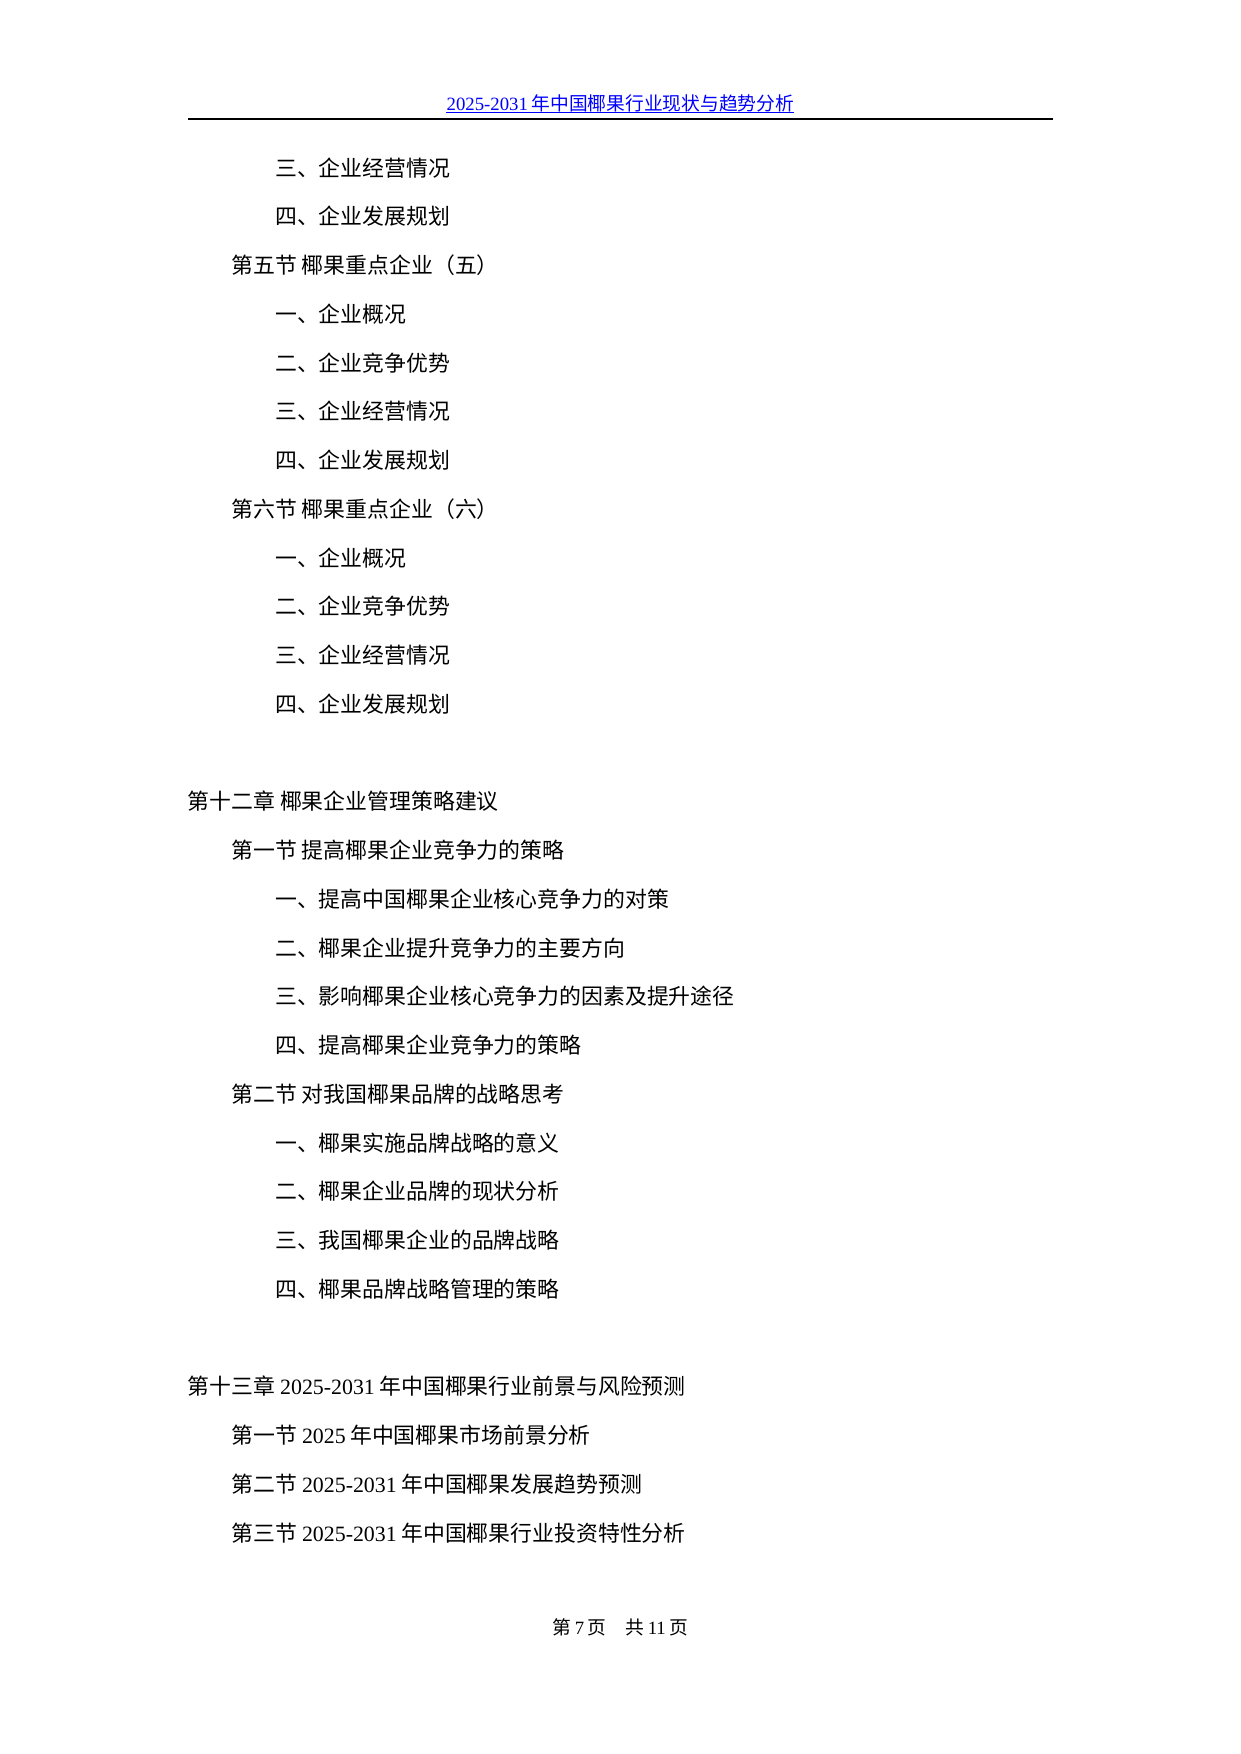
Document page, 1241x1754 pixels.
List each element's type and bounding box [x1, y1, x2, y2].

text [187, 150, 1053, 1548]
